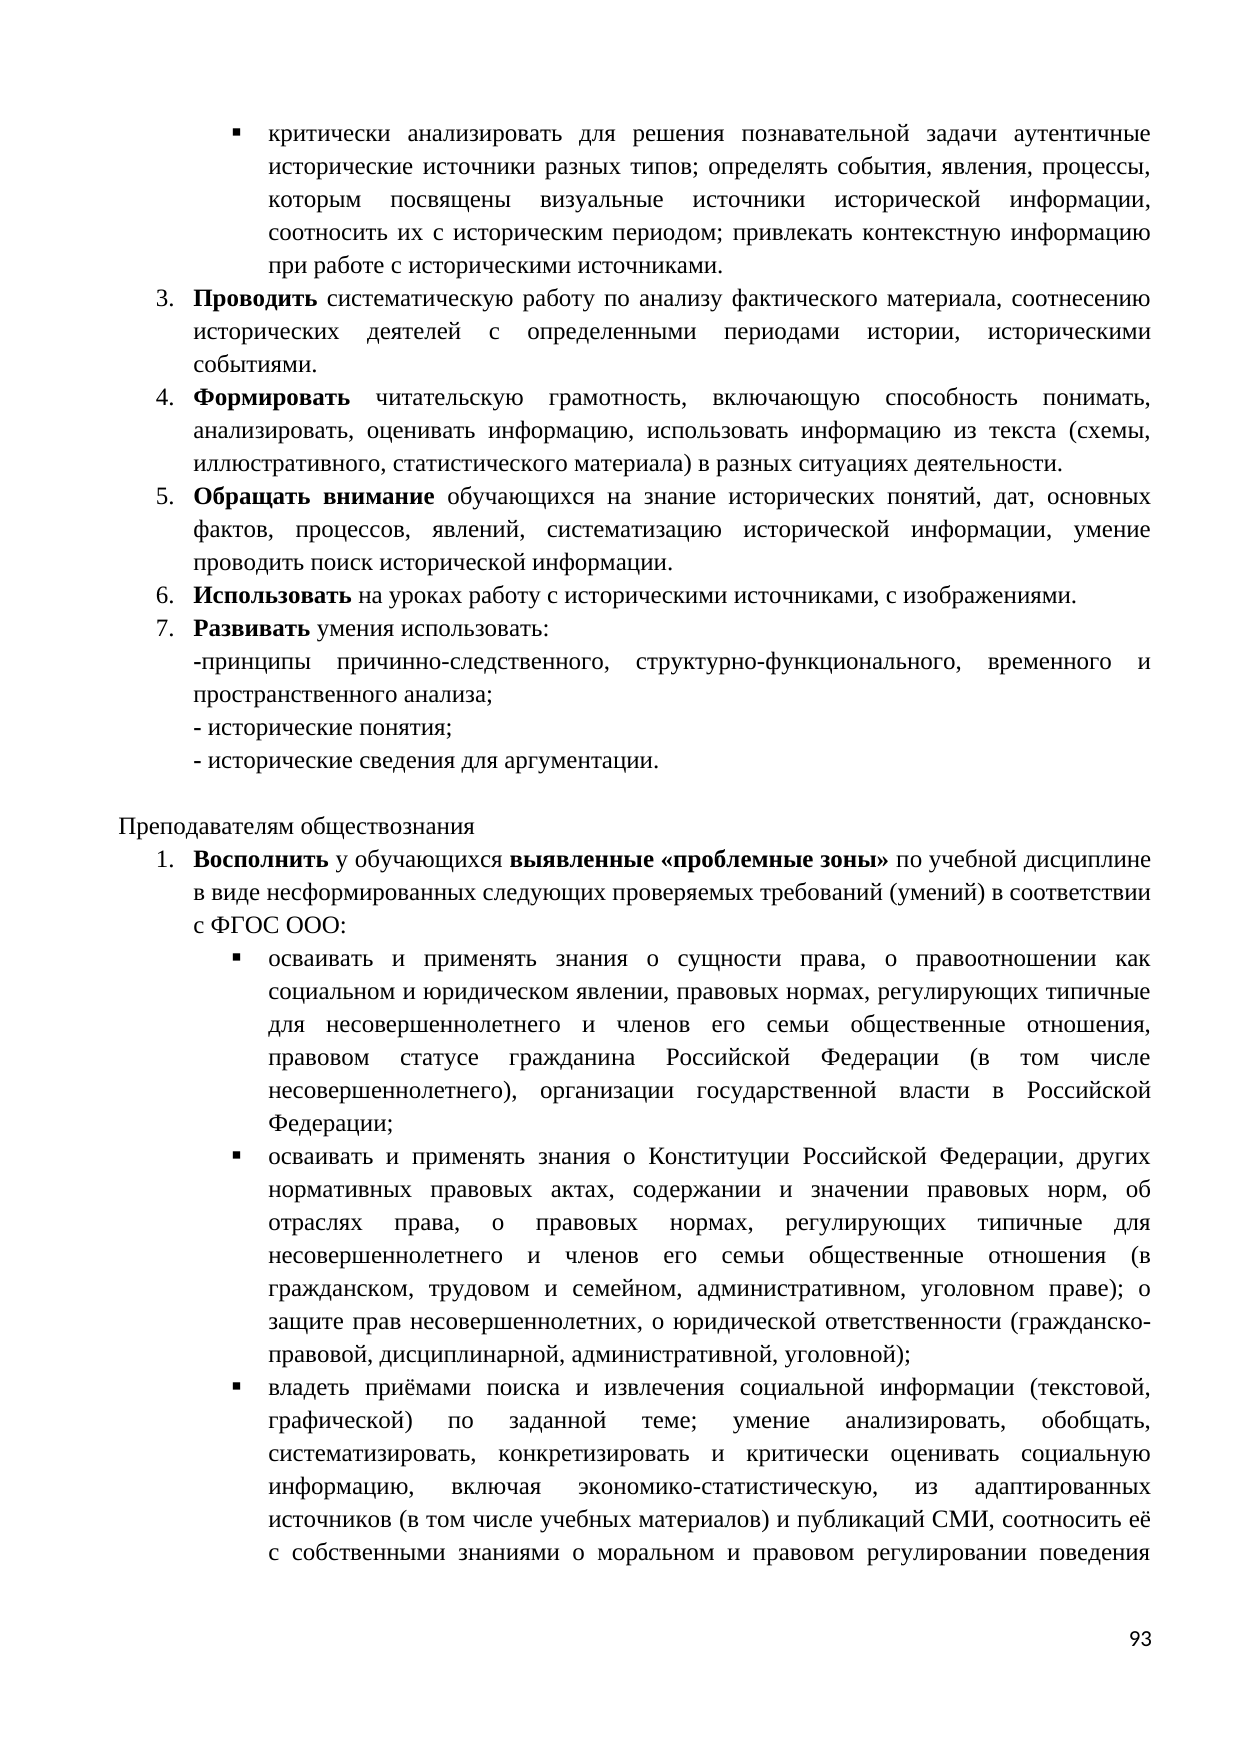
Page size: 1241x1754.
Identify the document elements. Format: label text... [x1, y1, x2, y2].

list Использовать на уроках работу с историческими источниками, с изображениями. [156, 580, 1152, 609]
list осваивать и применять знания о сущности права, о правоотношении как социальном и юридическом явлении, правовых нормах, регулирующих типичные для несовершеннолетнего и членов его семьи общественные отношения, правовом статусе гражданина Российской Федерации (в том числе несовершеннолетнего), организации государственной власти в Российской Федерации; [231, 943, 1152, 1137]
list критически анализировать для решения познавательной задачи аутентичные исторические источники разных типов; определять события, явления, процессы, которым посвящены визуальные источники исторической информации, соотносить их с историческим периодом; привлекать контекстную информацию при работе с историческими источниками. [231, 118, 1152, 279]
list - исторические понятия; [193, 712, 1152, 741]
list -принципы причинно-следственного, структурно-функционального, временного и пространственного анализа; [193, 646, 1152, 708]
list Проводить систематическую работу по анализу фактического материала, соотнесению исторических деятелей с определенными периодами истории, историческими событиями. [156, 283, 1152, 378]
list - исторические сведения для аргументации. [193, 746, 1152, 774]
list осваивать и применять знания о Конституции Российской Федерации, других нормативных правовых актах, содержании и значении правовых норм, об отраслях права, о правовых нормах, регулирующих типичные для несовершеннолетнего и членов его семьи общественные отношения (в гражданском, трудовом и семейном, административном, уголовном праве); о защите прав несовершеннолетних, о юридической ответственности (гражданско-правовой, дисциплинарной, административной, уголовной); [231, 1141, 1152, 1368]
text Преподавателям обществознания [118, 811, 1152, 839]
list Восполнить у обучающихся выявленные «проблемные зоны» по учебной дисциплине в виде несформированных следующих проверяемых требований (умений) в соответствии с ФГОС ООО: [156, 844, 1152, 939]
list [231, 1372, 1152, 1566]
list Формировать читательскую грамотность, включающую способность понимать, анализировать, оценивать информацию, использовать информацию из текста (схемы, иллюстративного, статистического материала) в разных ситуациях деятельности. [156, 382, 1152, 477]
list Развивать умения использовать: [156, 613, 1152, 642]
list Обращать внимание обучающихся на знание исторических понятий, дат, основных фактов, процессов, явлений, систематизацию исторической информации, умение проводить поиск исторической информации. [156, 481, 1152, 576]
